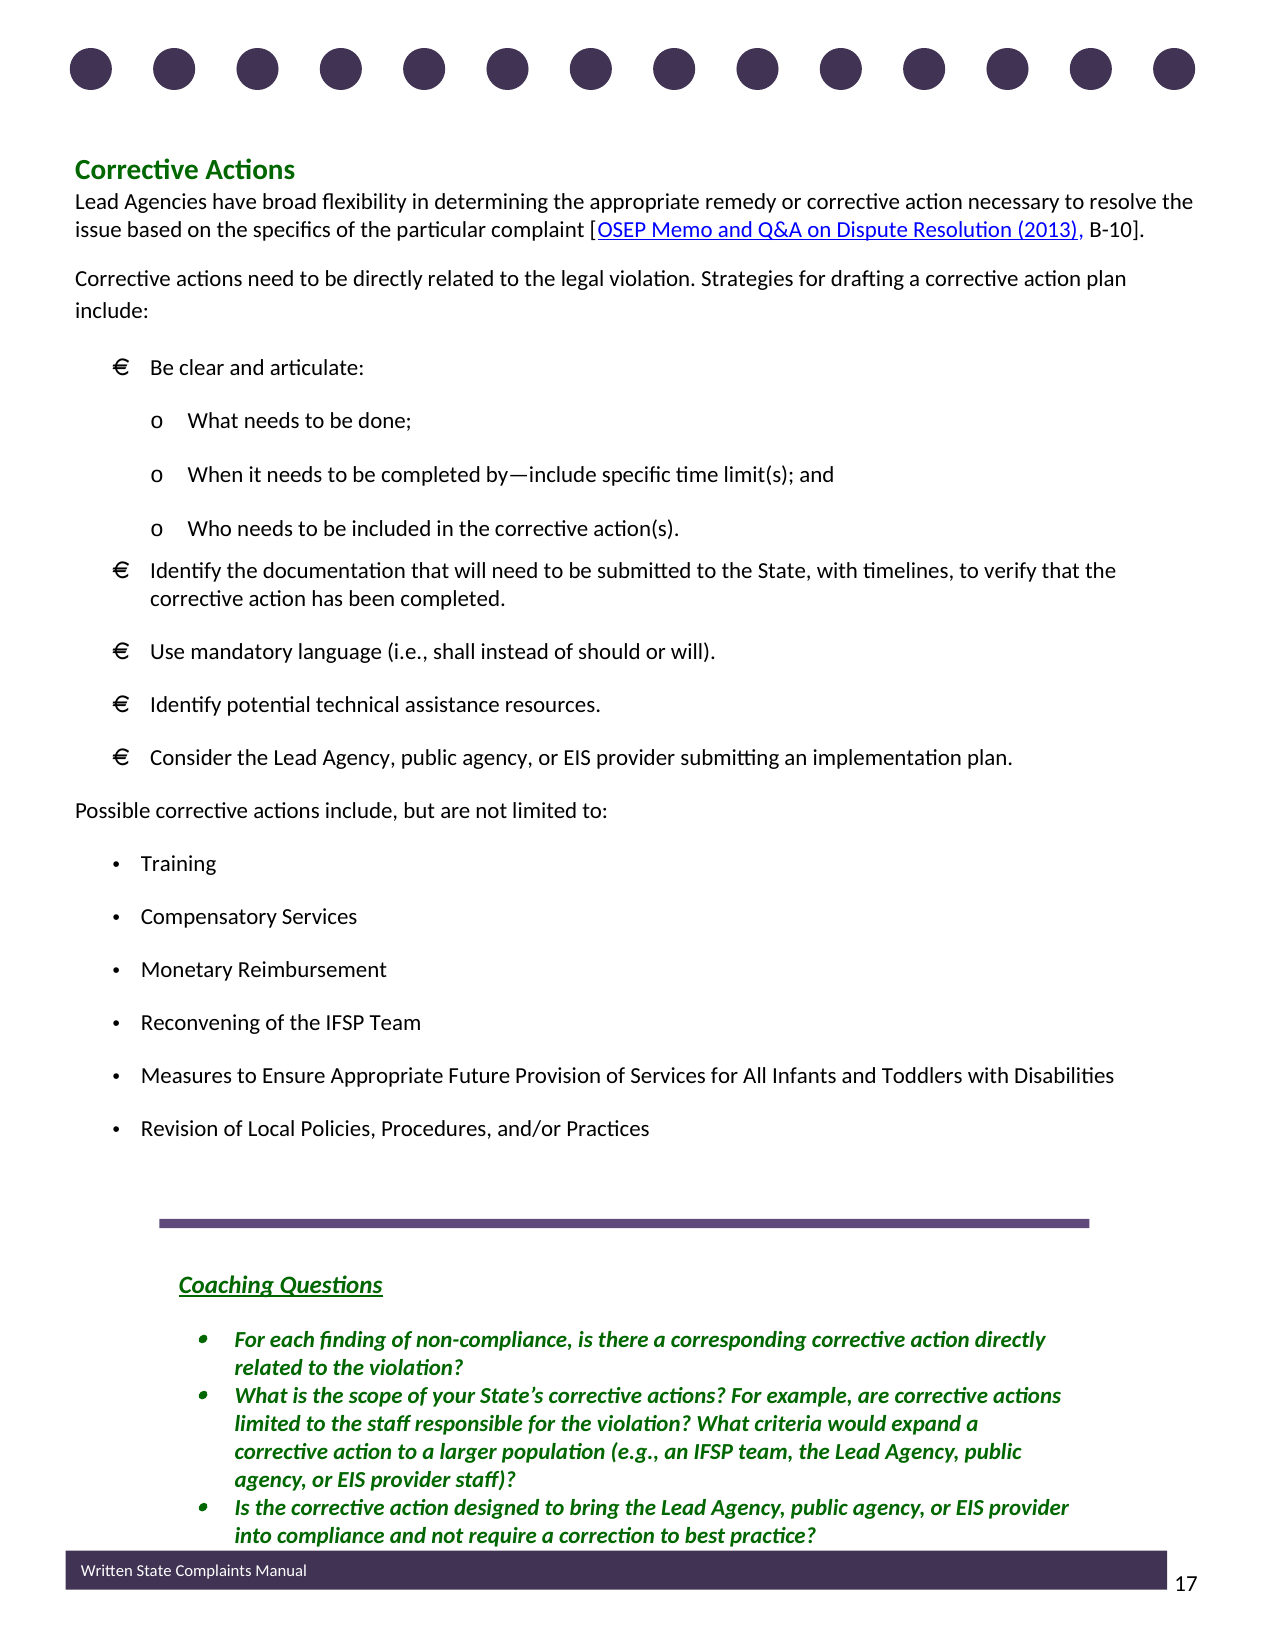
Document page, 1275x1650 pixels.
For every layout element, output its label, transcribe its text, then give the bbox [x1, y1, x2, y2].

text Corrective actions need to be directly related to the legal violation. Strategies for drafting a corrective action plan include: [75, 264, 1200, 324]
list Be clear and articulate: [112, 353, 1200, 381]
list Training [112, 849, 1200, 877]
list Identify the documentation that will need to be submitted to the State, with timelines, to verify that the corrective action has been completed. [112, 556, 1200, 612]
list Is the corrective action designed to bring the Lead Agency, public agency, or EIS provider into compliance and not require a correction to best practice? [197, 1493, 1078, 1549]
list Measures to Ensure Appropriate Future Provision of Services for All Infants and Toddlers with Disabilities [112, 1061, 1200, 1089]
text Lead Agencies have broad flexibility in determining the appropriate remedy or corrective action necessary to resolve the issue based on the specifics of the particular complaint [OSEP Memo and Q&A on Dispute Resolution (2013), B-10]. [75, 187, 1200, 243]
list Reconvening of the IFSP Team [112, 1008, 1200, 1036]
list When it needs to be completed by—include specific time limit(s); and [150, 460, 1200, 489]
text Coaching Questions [178, 1269, 1200, 1300]
list For each finding of non-compliance, is there a corresponding corrective action directly related to the violation? [197, 1325, 1078, 1381]
list Consider the Lead Agency, public agency, or EIS provider submitting an implementation plan. [112, 743, 1200, 771]
list What is the scope of your State’s corrective actions? For example, are corrective actions limited to the staff responsible for the violation? What criteria would expand a corrective action to a larger population (e.g., an IFSP team, the Lead Agency, public agency, or EIS provider staff)? [197, 1381, 1078, 1493]
list Who needs to be included in the corrective action(s). [150, 514, 1200, 543]
list Compensatory Services [112, 902, 1200, 930]
list Monetary Reimbursement [112, 955, 1200, 983]
subtitle Corrective Actions [75, 151, 1200, 187]
list Revision of Local Policies, Procedures, and/or Practices [112, 1114, 1200, 1142]
text Possible corrective actions include, but are not limited to: [75, 796, 1200, 824]
list Identify potential technical assistance resources. [112, 690, 1200, 718]
list Use mandatory language (i.e., shall instead of should or will). [112, 637, 1200, 665]
list What needs to be done; [150, 406, 1200, 435]
